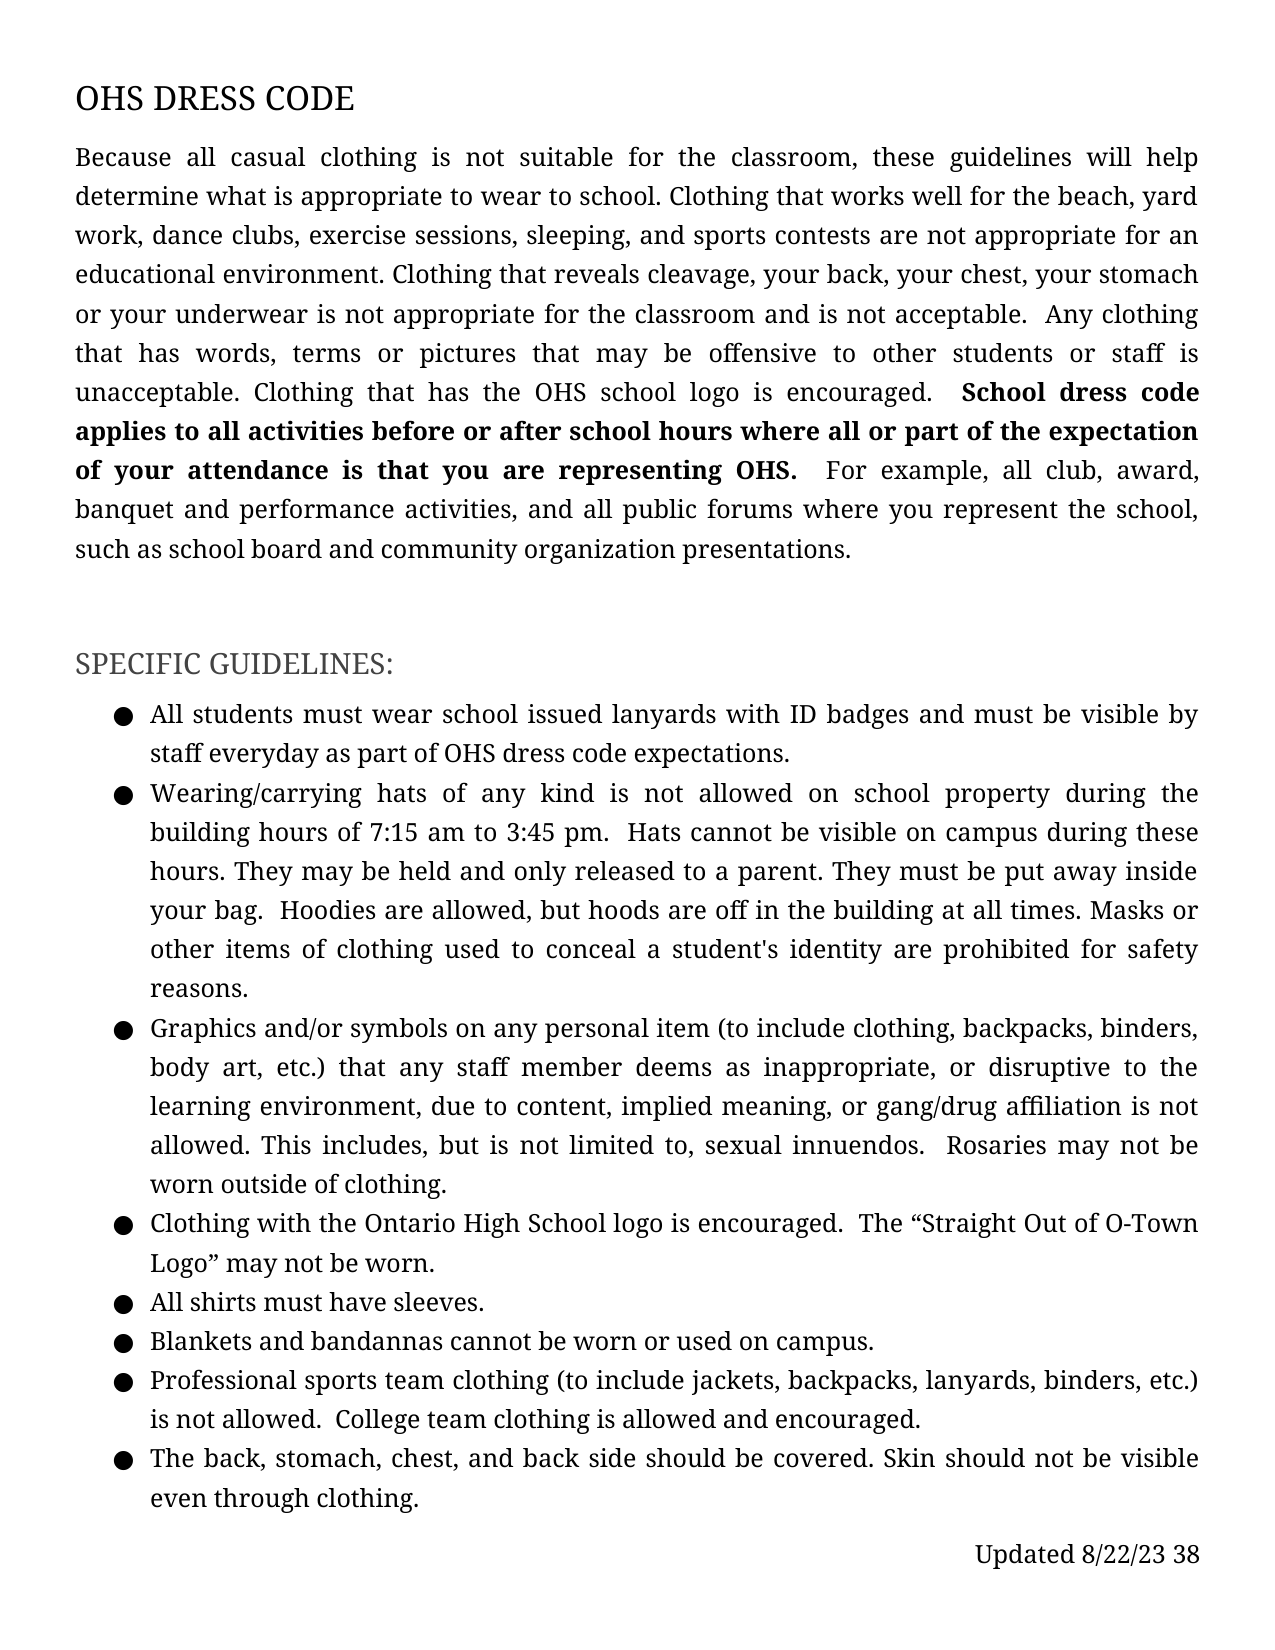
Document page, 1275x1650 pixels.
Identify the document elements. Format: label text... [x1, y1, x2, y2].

list The back, stomach, chest, and back side should be covered. Skin should not be visible even through clothing. [112, 1441, 1200, 1514]
list Professional sports team clothing (to include jackets, backpacks, lanyards, binders, etc.) is not allowed. College team clothing is allowed and encouraged. [112, 1363, 1200, 1436]
list Wearing/carrying hats of any kind is not allowed on school property during the building hours of 7:15 am to 3:45 pm. Hats cannot be visible on campus during these hours. They may be held and only released to a parent. They must be put away inside your bag. Hoodies are allowed, but hoods are off in the building at all times. Masks or other items of clothing used to conceal a student's identity are prohibited for safety reasons. [112, 775, 1200, 1005]
list Graphics and/or symbols on any personal item (to include clothing, backpacks, binders, body art, etc.) that any staff member deems as inappropriate, or disruptive to the learning environment, due to content, implied meaning, or gang/drug affiliation is not allowed. This includes, but is not limited to, sexual innuendos. Rosaries may not be worn outside of clothing. [112, 1010, 1200, 1201]
text Because all casual clothing is not suitable for the classroom, these guidelines will help determine what is appropriate to wear to school. Clothing that works well for the beach, yard work, dance clubs, exercise sessions, sleeping, and sports contests are not appropriate for an educational environment. Clothing that reveals cleavage, your back, your chest, your stomach or your underwear is not appropriate for the classroom and is not acceptable. Any clothing that has words, terms or pictures that may be offensive to other students or staff is unacceptable. Clothing that has the OHS school logo is encouraged. School dress code applies to all activities before or after school hours where all or part of the expectation of your attendance is that you are representing OHS. For example, all club, award, banquet and performance activities, and all public forums where you represent the school, such as school board and community organization presentations. [75, 140, 1200, 565]
list All shirts must have sleeves. [112, 1284, 1200, 1318]
list Blankets and bandannas cannot be worn or used on campus. [112, 1324, 1200, 1358]
list Clothing with the Ontario High School logo is encouraged. The “Straight Out of O-Town Logo” may not be worn. [112, 1206, 1200, 1279]
subtitle OHS DRESS CODE [75, 75, 1200, 120]
subtitle SPECIFIC GUIDELINES: [75, 643, 1200, 683]
list All students must wear school issued lanyards with ID badges and must be visible by staff everyday as part of OHS dress code expectations. [112, 697, 1200, 770]
